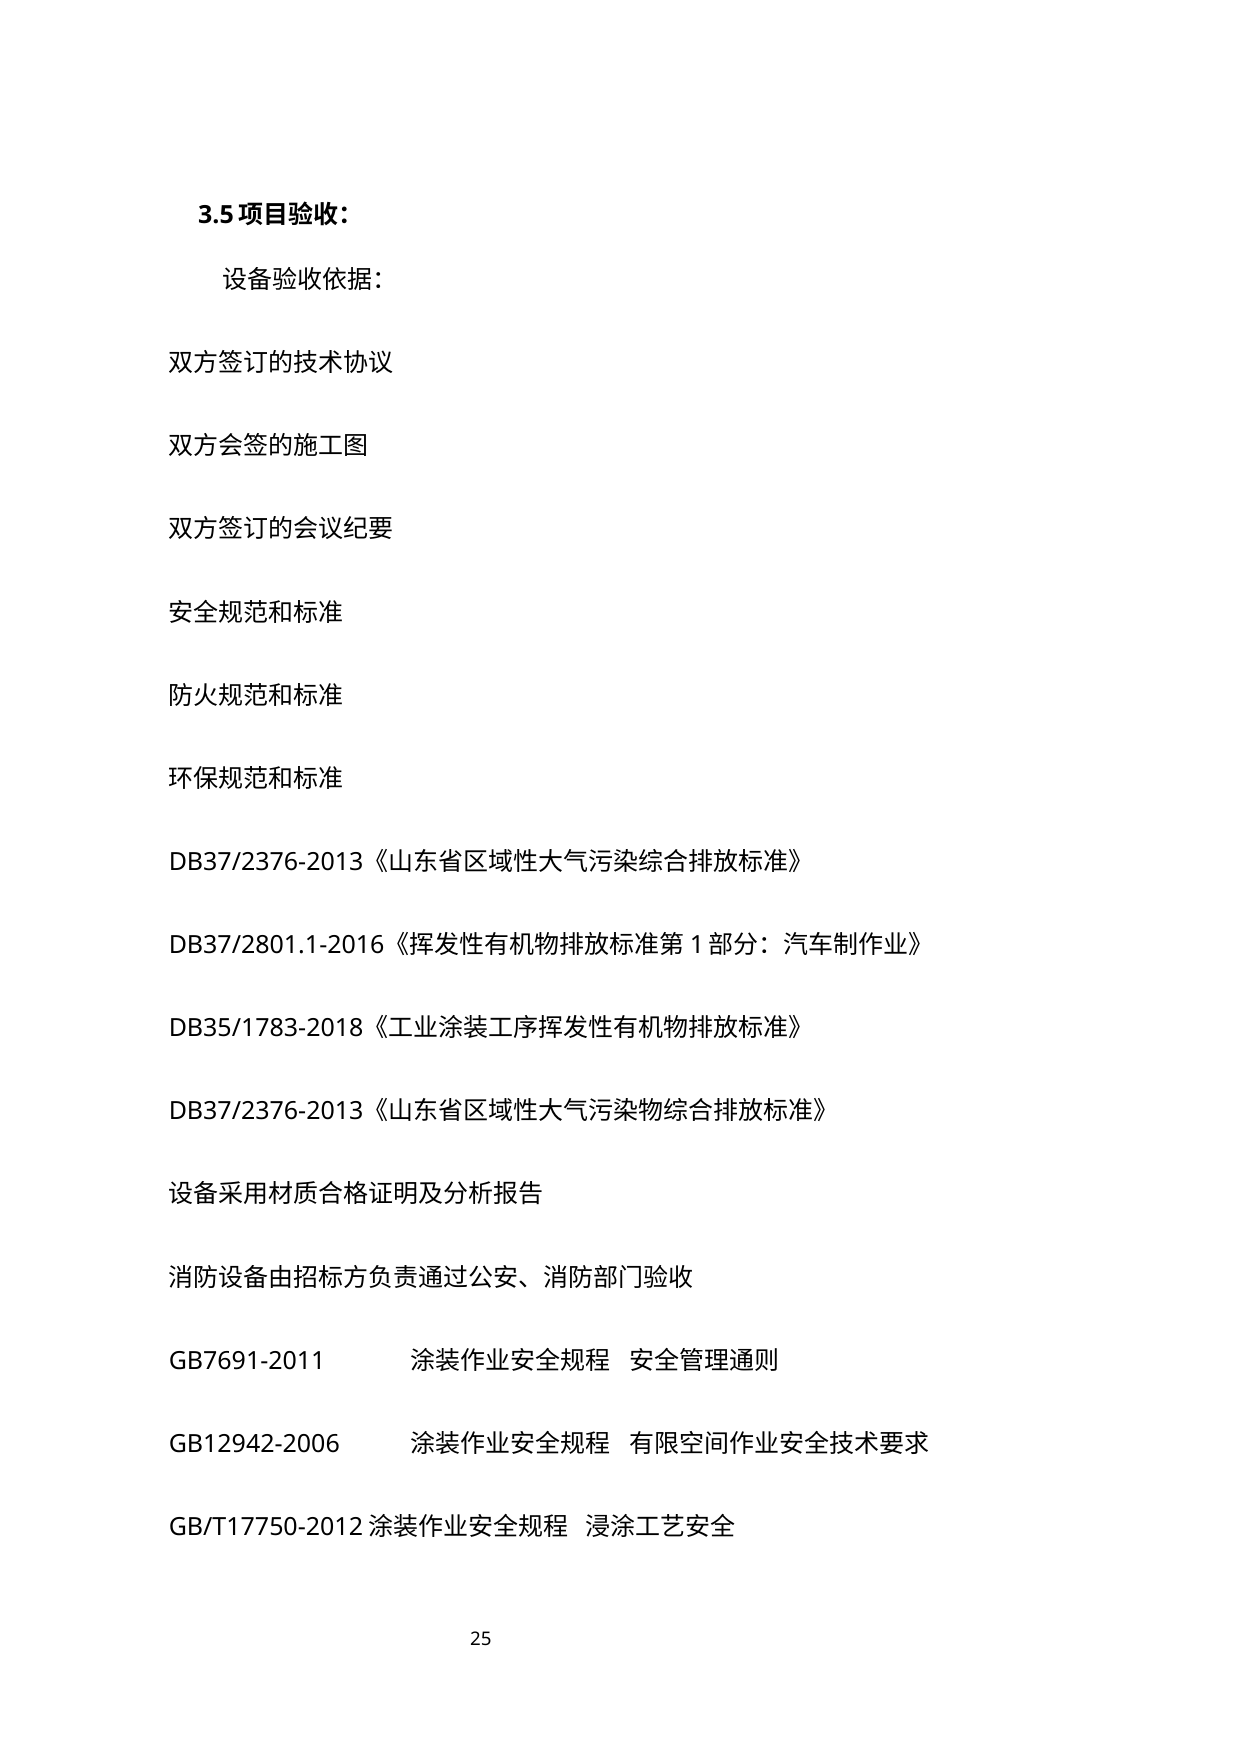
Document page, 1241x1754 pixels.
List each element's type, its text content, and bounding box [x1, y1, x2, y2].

subtitle 双方签订的会议纪要 [148, 494, 1092, 559]
subtitle DB37/2376-2013《山东省区域性大气污染物综合排放标准》 [148, 1076, 1092, 1141]
subtitle DB37/2801.1-2016《挥发性有机物排放标准第1部分：汽车制作业》 [148, 910, 1092, 975]
subtitle 环保规范和标准 [148, 744, 1092, 809]
subtitle 防火规范和标准 [148, 661, 1092, 726]
subtitle 双方会签的施工图 [148, 411, 1092, 476]
subtitle DB35/1783-2018《工业涂装工序挥发性有机物排放标准》 [148, 993, 1092, 1058]
subtitle 双方签订的技术协议 [148, 328, 1092, 393]
subtitle GB/T17750-2012涂装作业安全规程 浸涂工艺安全 [148, 1492, 1092, 1557]
subtitle 安全规范和标准 [148, 578, 1092, 643]
subtitle GB7691-2011 涂装作业安全规程 安全管理通则 [148, 1326, 1092, 1391]
subtitle GB12942-2006 涂装作业安全规程 有限空间作业安全技术要求 [148, 1409, 1092, 1474]
subtitle 3.5项目验收： [148, 180, 1092, 245]
subtitle 消防设备由招标方负责通过公安、消防部门验收 [148, 1243, 1092, 1308]
subtitle DB37/2376-2013《山东省区域性大气污染综合排放标准》 [148, 827, 1092, 892]
subtitle 设备采用材质合格证明及分析报告 [148, 1159, 1092, 1224]
subtitle 设备验收依据： [148, 245, 1092, 310]
